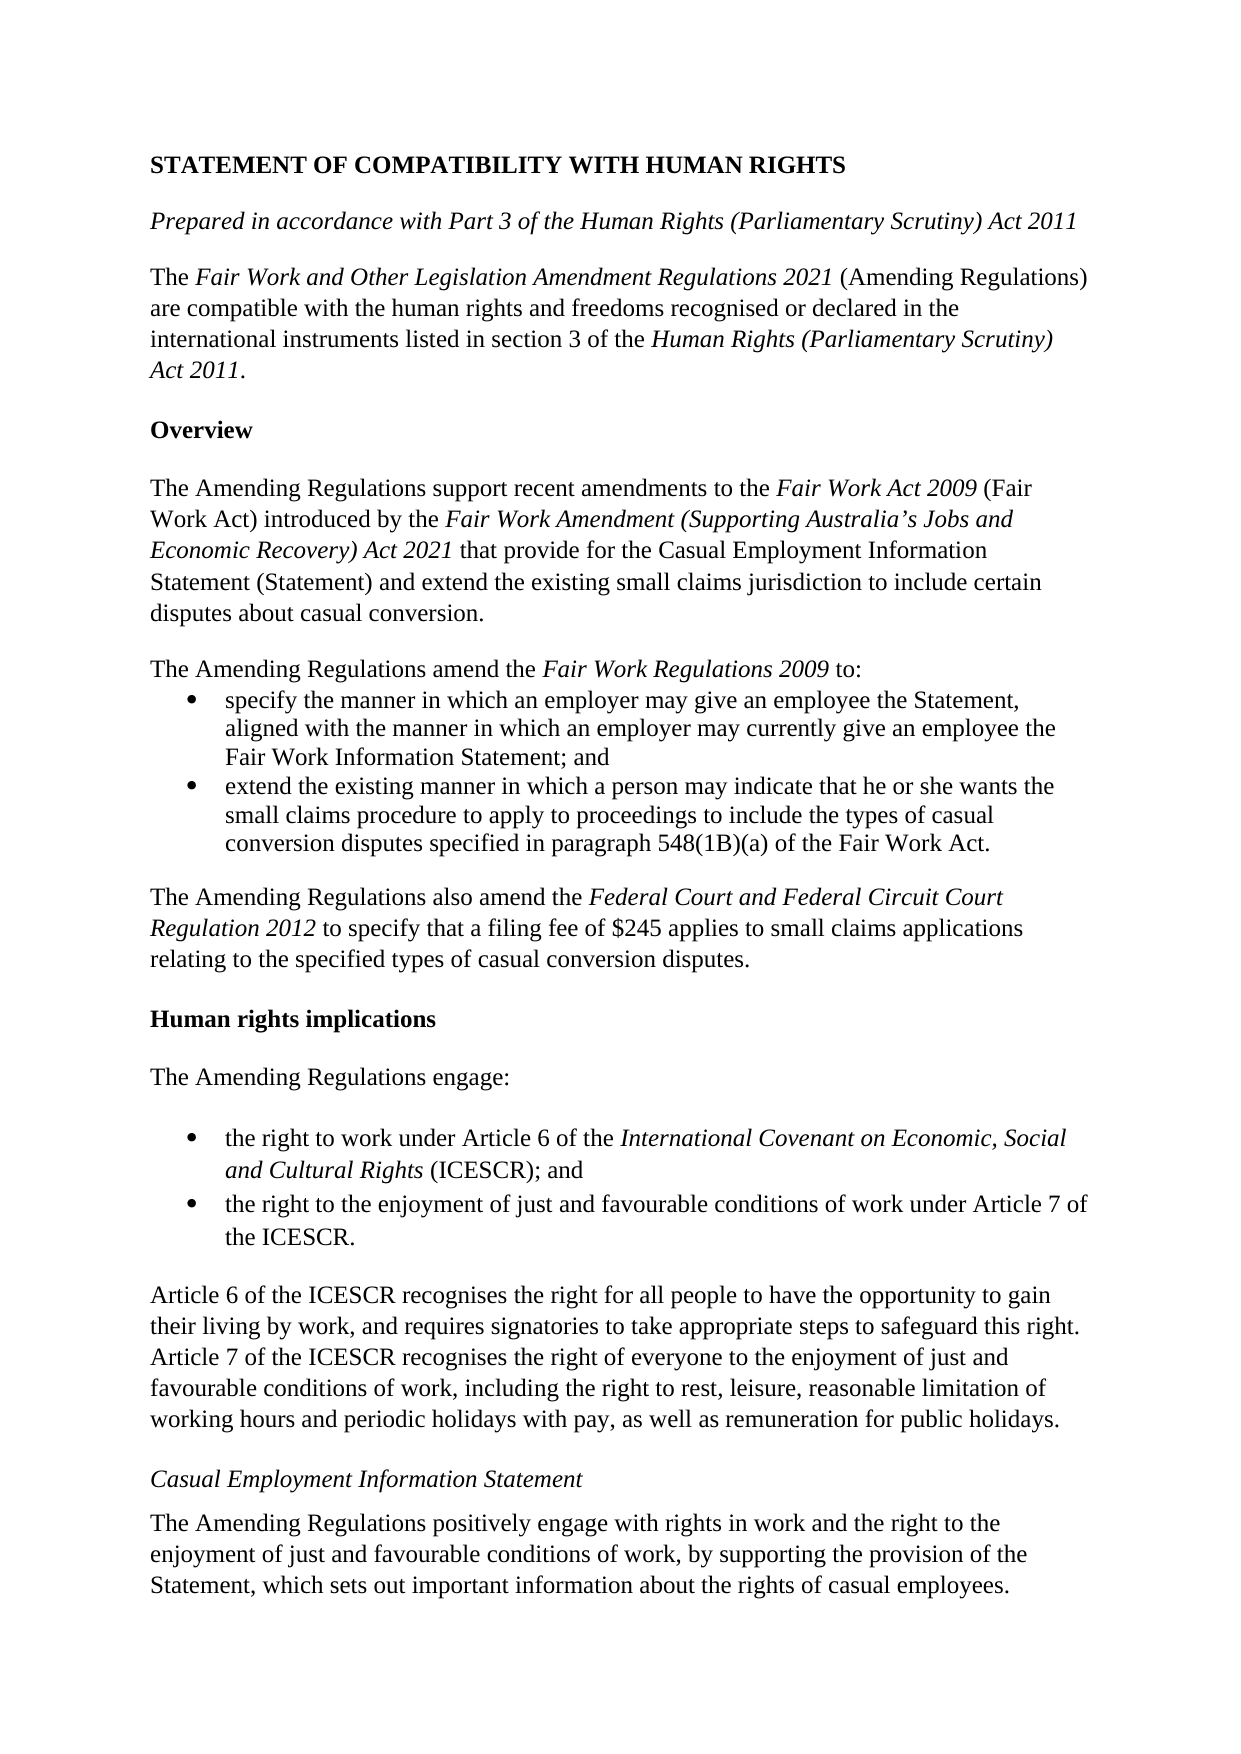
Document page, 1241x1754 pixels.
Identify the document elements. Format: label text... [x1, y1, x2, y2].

list specify the manner in which an employer may give an employee the Statement, aligned with the manner in which an employer may currently give an employee the Fair Work Information Statement; and [187, 685, 1090, 771]
text The Amending Regulations support recent amendments to the Fair Work Act 2009 (Fair Work Act) introduced by the Fair Work Amendment (Supporting Australia’s Jobs and Economic Recovery) Act 2021 that provide for the Casual Employment Information Statement (Statement) and extend the existing small claims jurisdiction to include certain disputes about casual conversion. [150, 473, 1090, 626]
text Casual Employment Information Statement [150, 1464, 1090, 1493]
text The Amending Regulations positively engage with rights in work and the right to the enjoyment of just and favourable conditions of work, by supporting the provision of the Statement, which sets out important information about the rights of casual employees. [150, 1508, 1090, 1598]
text The Amending Regulations amend the Fair Work Regulations 2009 to: [150, 654, 1090, 682]
text The Amending Regulations engage: [150, 1062, 1090, 1091]
text Overview [150, 415, 1090, 444]
text Article 6 of the ICESCR recognises the right for all people to have the opportunity to gain their living by work, and requires signatories to take appropriate steps to safeguard this right. Article 7 of the ICESCR recognises the right of everyone to the enjoyment of just and favourable conditions of work, including the right to rest, leisure, reasonable limitation of working hours and periodic holidays with pay, as well as remuneration for public holidays. [150, 1280, 1090, 1433]
list the right to the enjoyment of just and favourable conditions of work under Article 7 of the ICESCR. [187, 1189, 1090, 1250]
text STATEMENT OF COMPATIBILITY WITH HUMAN RIGHTS [150, 150, 1090, 179]
text The Amending Regulations also amend the Federal Court and Federal Circuit Court Regulation 2012 to specify that a filing fee of $245 applies to small claims applications relating to the specified types of casual conversion disputes. [150, 882, 1090, 973]
list the right to work under Article 6 of the International Covenant on Economic, Social and Cultural Rights (ICESCR); and [187, 1123, 1090, 1184]
text Human rights implications [150, 1004, 1090, 1033]
text Prepared in accordance with Part 3 of the Human Rights (Parliamentary Scrutiny) Act 2011 [150, 206, 1090, 235]
list extend the existing manner in which a person may indicate that he or she wants the small claims procedure to apply to proceedings to include the types of casual conversion disputes specified in paragraph 548(1B)(a) of the Fair Work Act. [187, 771, 1090, 857]
text The Fair Work and Other Legislation Amendment Regulations 2021 (Amending Regulations) are compatible with the human rights and freedoms recognised or declared in the international instruments listed in section 3 of the Human Rights (Parliamentary Scrutiny) Act 2011. [150, 262, 1090, 384]
